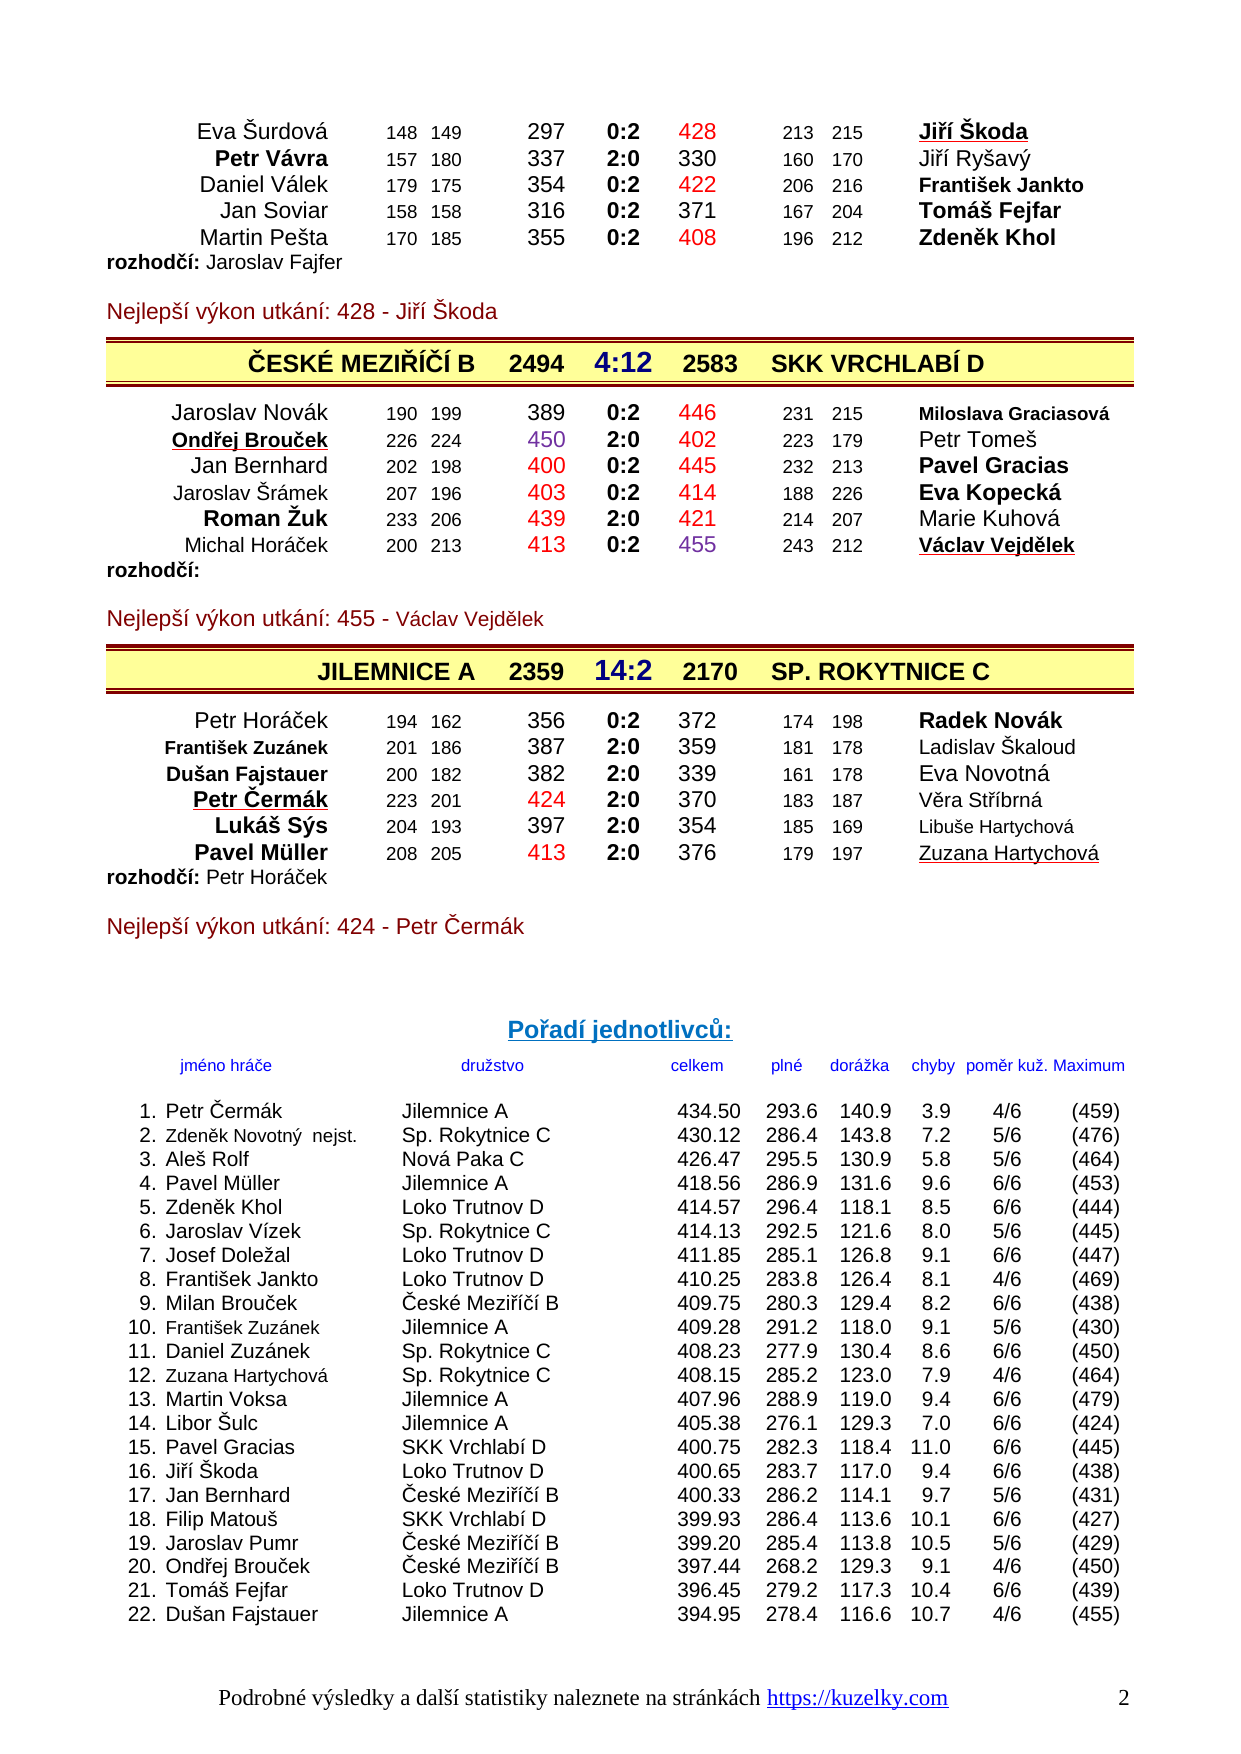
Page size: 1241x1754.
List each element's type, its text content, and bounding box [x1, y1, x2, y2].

text Daniel Válek 179 175 354 0:2 422 206 216 František Jankto [106, 171, 1134, 197]
text 20. Ondřej Brouček České Meziříčí B 397.44 268.2 129.3 9.1 4/6 (450) [106, 1554, 1134, 1578]
text 14. Libor Šulc Jilemnice A 405.38 276.1 129.3 7.0 6/6 (424) [106, 1411, 1134, 1434]
text 3. Aleš Rolf Nová Paka C 426.47 295.5 130.9 5.8 5/6 (464) [106, 1147, 1134, 1171]
text Jaroslav Šrámek 207 196 403 0:2 414 188 226 Eva Kopecká [106, 478, 1134, 505]
text jméno hráče družstvo celkem plné dorážka chyby poměr kuž. Maximum [106, 1056, 1134, 1075]
text 8. František Jankto Loko Trutnov D 410.25 283.8 126.4 8.1 4/6 (469) [106, 1267, 1134, 1291]
text 21. Tomáš Fejfar Loko Trutnov D 396.45 279.2 117.3 10.4 6/6 (439) [106, 1578, 1134, 1602]
text 13. Martin Voksa Jilemnice A 407.96 288.9 119.0 9.4 6/6 (479) [106, 1387, 1134, 1411]
text 5. Zdeněk Khol Loko Trutnov D 414.57 296.4 118.1 8.5 6/6 (444) [106, 1195, 1134, 1219]
text Pořadí jednotlivců: [94, 1015, 1145, 1043]
text 10. František Zuzánek Jilemnice A 409.28 291.2 118.0 9.1 5/6 (430) [106, 1315, 1134, 1339]
text Petr Čermák 223 201 424 2:0 370 183 187 Věra Stříbrná [106, 786, 1134, 812]
text Lukáš Sýs 204 193 397 2:0 354 185 169 Libuše Hartychová [106, 812, 1134, 839]
text Nejlepší výkon utkání: 455 - Václav Vejdělek [106, 605, 1134, 632]
text Eva Šurdová 148 149 297 0:2 428 213 215 Jiří Škoda [106, 118, 1134, 144]
text rozhodčí: [106, 557, 1134, 581]
text 16. Jiří Škoda Loko Trutnov D 400.65 283.7 117.0 9.4 6/6 (438) [106, 1458, 1134, 1482]
text 12. Zuzana Hartychová Sp. Rokytnice C 408.15 285.2 123.0 7.9 4/6 (464) [106, 1363, 1134, 1387]
text Jan Bernhard 202 198 400 0:2 445 232 213 Pavel Gracias [106, 452, 1134, 478]
text Martin Pešta 170 185 355 0:2 408 196 212 Zdeněk Khol [106, 223, 1134, 250]
text Jan Soviar 158 158 316 0:2 371 167 204 Tomáš Fejfar [106, 197, 1134, 223]
text Petr Vávra 157 180 337 2:0 330 160 170 Jiří Ryšavý [106, 144, 1134, 171]
text Petr Horáček 194 162 356 0:2 372 174 198 Radek Novák [106, 707, 1134, 733]
text Dušan Fajstauer 200 182 382 2:0 339 161 178 Eva Novotná [106, 760, 1134, 786]
text 19. Jaroslav Pumr České Meziříčí B 399.20 285.4 113.8 10.5 5/6 (429) [106, 1530, 1134, 1554]
text České Meziříčí B 2494 4:12 2583 SKK Vrchlabí D [106, 343, 1134, 381]
text 22. Dušan Fajstauer Jilemnice A 394.95 278.4 116.6 10.7 4/6 (455) [106, 1602, 1134, 1626]
text 18. Filip Matouš SKK Vrchlabí D 399.93 286.4 113.6 10.1 6/6 (427) [106, 1506, 1134, 1530]
text Jilemnice A 2359 14:2 2170 Sp. Rokytnice C [106, 651, 1134, 688]
text Ondřej Brouček 226 224 450 2:0 402 223 179 Petr Tomeš [106, 426, 1134, 452]
text 6. Jaroslav Vízek Sp. Rokytnice C 414.13 292.5 121.6 8.0 5/6 (445) [106, 1219, 1134, 1243]
text Jaroslav Novák 190 199 389 0:2 446 231 215 Miloslava Graciasová [106, 399, 1134, 426]
text 17. Jan Bernhard České Meziříčí B 400.33 286.2 114.1 9.7 5/6 (431) [106, 1482, 1134, 1506]
text 9. Milan Brouček České Meziříčí B 409.75 280.3 129.4 8.2 6/6 (438) [106, 1291, 1134, 1315]
text 11. Daniel Zuzánek Sp. Rokytnice C 408.23 277.9 130.4 8.6 6/6 (450) [106, 1339, 1134, 1363]
text rozhodčí: Jaroslav Fajfer [106, 250, 1134, 274]
text 2. Zdeněk Novotný nejst. Sp. Rokytnice C 430.12 286.4 143.8 7.2 5/6 (476) [106, 1123, 1134, 1147]
text 1. Petr Čermák Jilemnice A 434.50 293.6 140.9 3.9 4/6 (459) [106, 1099, 1134, 1123]
text František Zuzánek 201 186 387 2:0 359 181 178 Ladislav Škaloud [106, 733, 1134, 760]
text rozhodčí: Petr Horáček [106, 865, 1134, 889]
text Michal Horáček 200 213 413 0:2 455 243 212 Václav Vejdělek [106, 531, 1134, 557]
text 4. Pavel Müller Jilemnice A 418.56 286.9 131.6 9.6 6/6 (453) [106, 1171, 1134, 1195]
text Roman Žuk 233 206 439 2:0 421 214 207 Marie Kuhová [106, 505, 1134, 531]
text Pavel Müller 208 205 413 2:0 376 179 197 Zuzana Hartychová [106, 839, 1134, 865]
text Nejlepší výkon utkání: 424 - Petr Čermák [106, 913, 1134, 939]
text 15. Pavel Gracias SKK Vrchlabí D 400.75 282.3 118.4 11.0 6/6 (445) [106, 1434, 1134, 1458]
text 7. Josef Doležal Loko Trutnov D 411.85 285.1 126.8 9.1 6/6 (447) [106, 1243, 1134, 1267]
text Nejlepší výkon utkání: 428 - Jiří Škoda [106, 298, 1134, 324]
